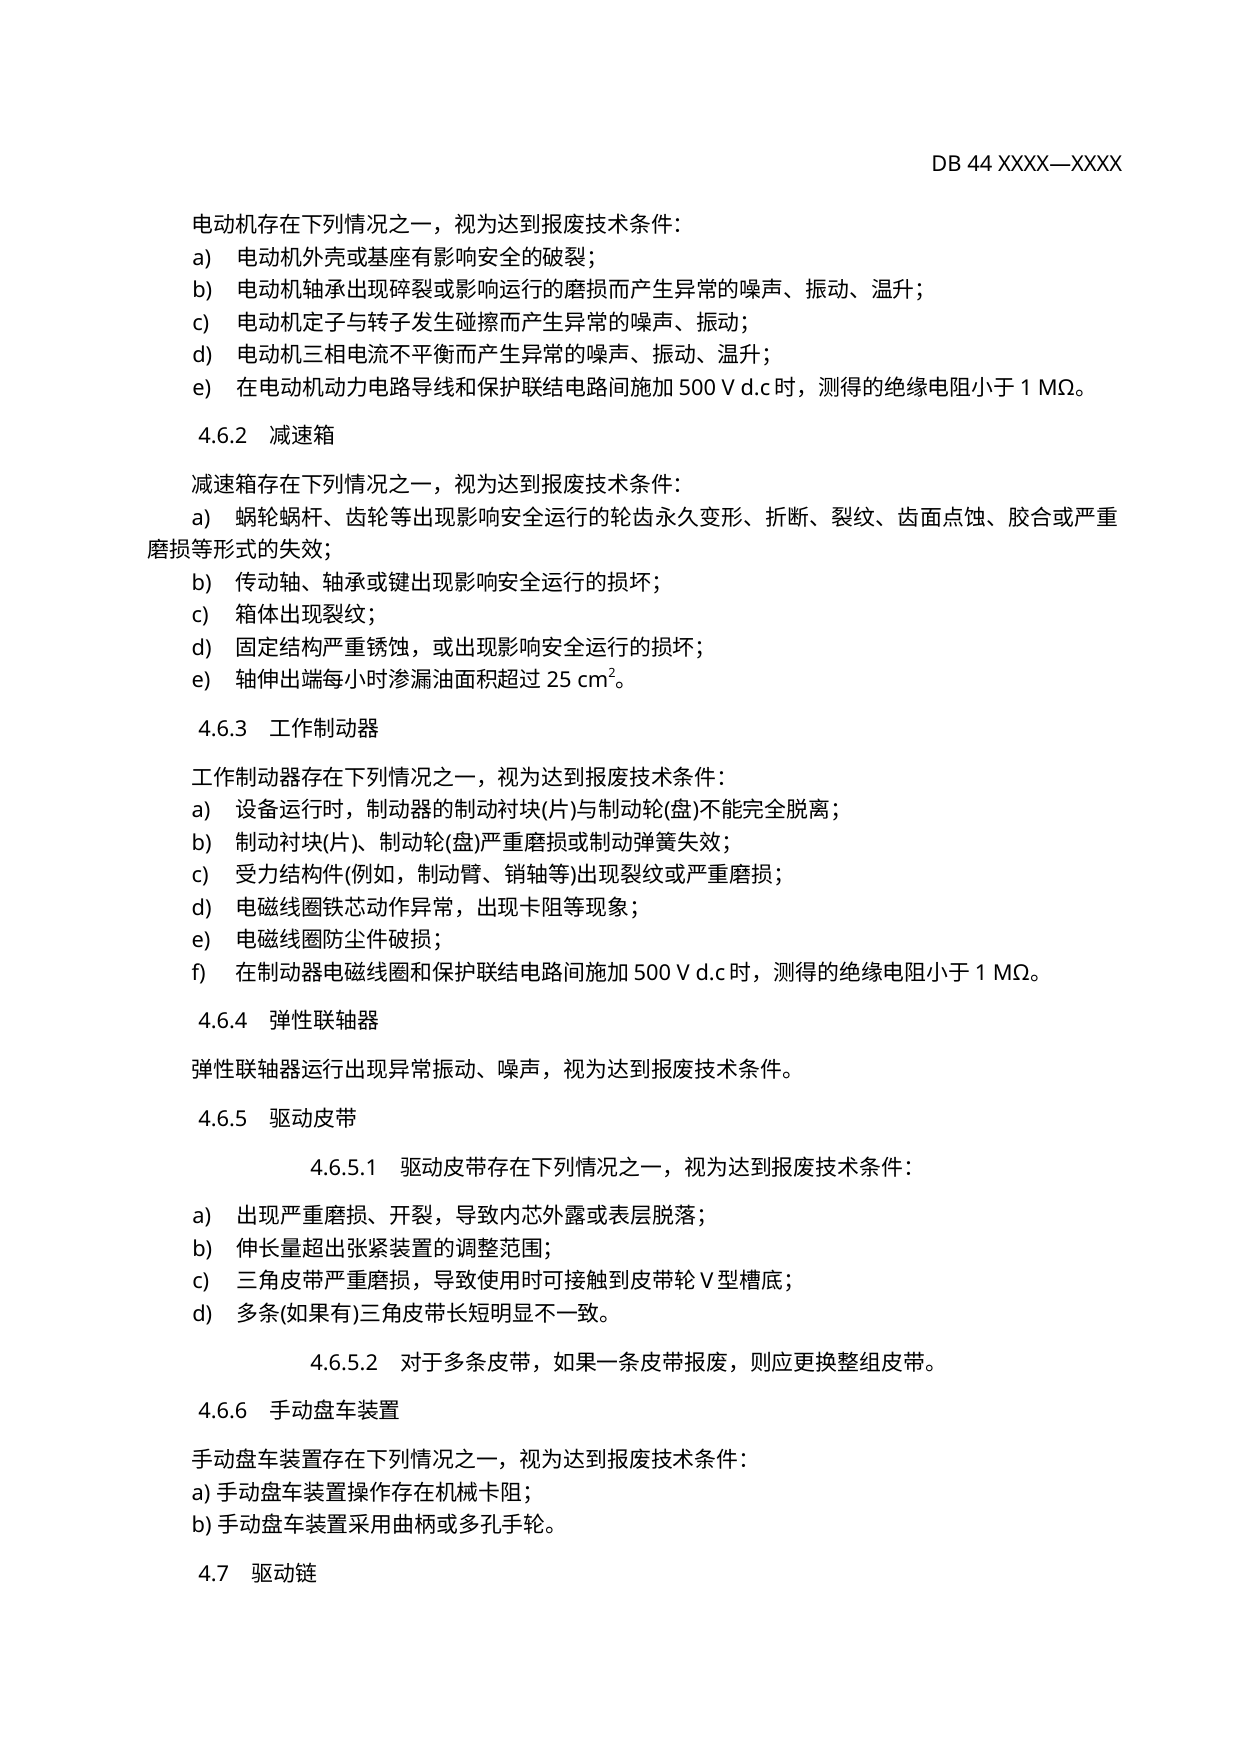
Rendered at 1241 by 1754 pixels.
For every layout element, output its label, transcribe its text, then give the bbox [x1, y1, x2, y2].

text 工作制动器 [177, 711, 1122, 743]
text d) 固定结构严重锈蚀，或出现影响安全运行的损坏； [148, 629, 1122, 662]
text a) 蜗轮蜗杆、齿轮等出现影响安全运行的轮齿永久变形、折断、裂纹、齿面点蚀、胶合或严重磨损等形式的失效； [148, 499, 1122, 564]
text 电动机定子与转子发生碰擦而产生异常的噪声、振动； [192, 304, 1122, 337]
text f) 在制动器电磁线圈和保护联结电路间施加500 V d.c时，测得的绝缘电阻小于1 MΩ。 [148, 954, 1122, 987]
text 在电动机动力电路导线和保护联结电路间施加500 V d.c时，测得的绝缘电阻小于1 MΩ。 [192, 369, 1122, 402]
text 驱动链 [177, 1556, 1122, 1588]
text 减速箱 [177, 418, 1122, 451]
list 出现严重磨损、开裂，导致内芯外露或表层脱落； [192, 1198, 1122, 1231]
text b) 手动盘车装置采用曲柄或多孔手轮。 [148, 1507, 1122, 1539]
text 驱动皮带 [177, 1101, 1122, 1133]
text c) 受力结构件(例如，制动臂、销轴等)出现裂纹或严重磨损； [148, 857, 1122, 889]
text e) 电磁线圈防尘件破损； [148, 922, 1122, 954]
text 对于多条皮带，如果一条皮带报废，则应更换整组皮带。 [281, 1344, 1122, 1377]
text 电动机三相电流不平衡而产生异常的噪声、振动、温升； [192, 337, 1122, 369]
text a) 手动盘车装置操作存在机械卡阻； [148, 1474, 1122, 1507]
text 手动盘车装置 [177, 1393, 1122, 1426]
text 手动盘车装置存在下列情况之一，视为达到报废技术条件： [148, 1442, 1122, 1474]
text 驱动皮带存在下列情况之一，视为达到报废技术条件： [281, 1149, 1122, 1182]
text 减速箱存在下列情况之一，视为达到报废技术条件： [148, 467, 1122, 499]
text 电动机存在下列情况之一，视为达到报废技术条件： [148, 207, 1122, 239]
text 弹性联轴器 [177, 1003, 1122, 1036]
text 伸长量超出张紧装置的调整范围； [192, 1231, 1122, 1263]
text c) 箱体出现裂纹； [148, 597, 1122, 629]
text b) 制动衬块(片)、制动轮(盘)严重磨损或制动弹簧失效； [148, 824, 1122, 857]
text 电动机轴承出现碎裂或影响运行的磨损而产生异常的噪声、振动、温升； [192, 272, 1122, 304]
text 三角皮带严重磨损，导致使用时可接触到皮带轮V型槽底； [192, 1263, 1122, 1296]
text e) 轴伸出端每小时渗漏油面积超过 25 cm2。 [148, 662, 1122, 694]
list 电动机外壳或基座有影响安全的破裂； [192, 239, 1122, 272]
text a) 设备运行时，制动器的制动衬块(片)与制动轮(盘)不能完全脱离； [148, 792, 1122, 824]
text b) 传动轴、轴承或键出现影响安全运行的损坏； [148, 564, 1122, 597]
text 多条(如果有)三角皮带长短明显不一致。 [192, 1296, 1122, 1328]
text 弹性联轴器运行出现异常振动、噪声，视为达到报废技术条件。 [148, 1052, 1122, 1084]
text d) 电磁线圈铁芯动作异常，出现卡阻等现象； [148, 889, 1122, 922]
text 工作制动器存在下列情况之一，视为达到报废技术条件： [148, 759, 1122, 792]
